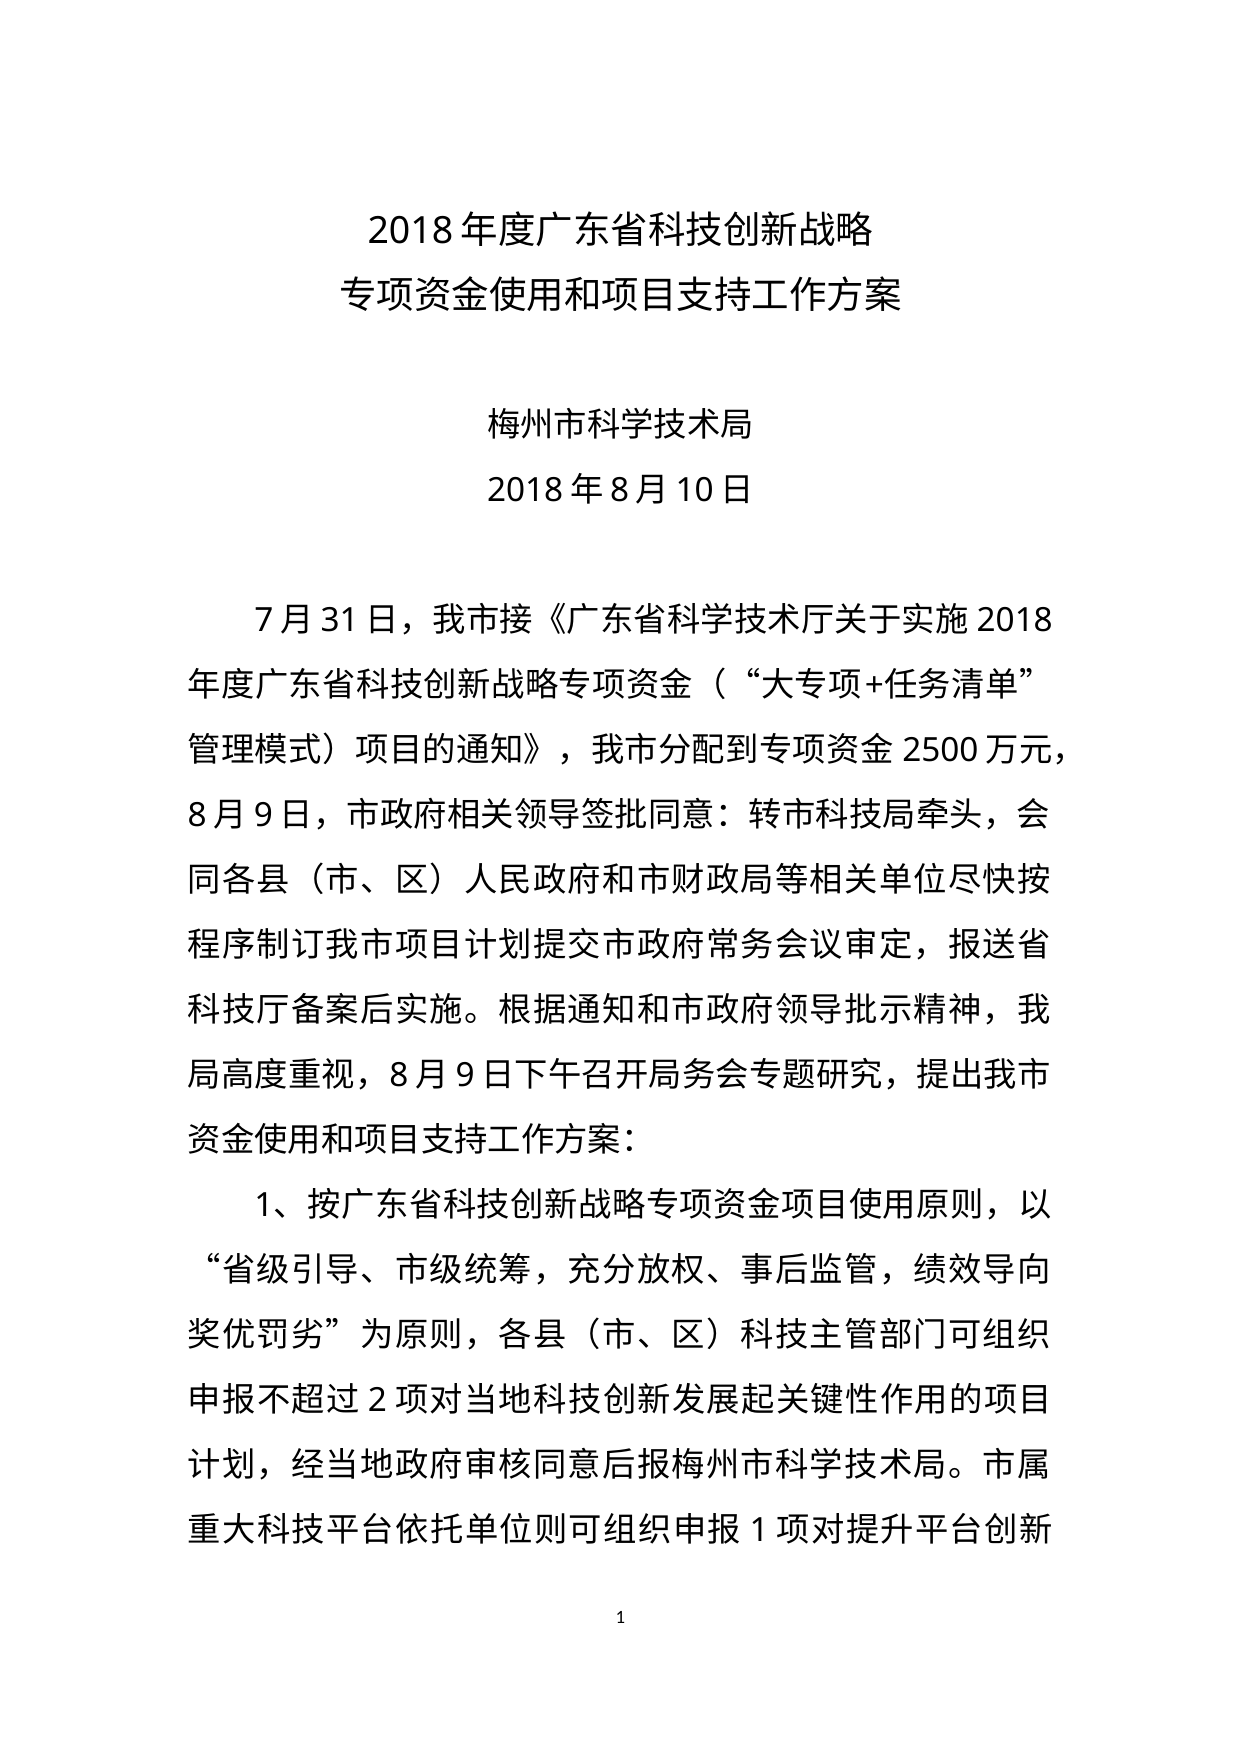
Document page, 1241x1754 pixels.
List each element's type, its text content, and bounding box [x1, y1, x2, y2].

text 2018年度广东省科技创新战略 [187, 194, 1053, 259]
text 2018年8月10日 [187, 454, 1053, 519]
text 梅州市科学技术局 [187, 389, 1053, 454]
text 专项资金使用和项目支持工作方案 [187, 259, 1053, 324]
text 7月31日，我市接《广东省科学技术厅关于实施2018年度广东省科技创新战略专项资金（“大专项+任务清单”管理模式）项目的通知》，我市分配到专项资金2500万元，8月9日，市政府相关领导签批同意：转市科技局牵头，会同各县（市、区）人民政府和市财政局等相关单位尽快按程序制订我市项目计划提交市政府常务会议审定，报送省科技厅备案后实施。根据通知和市政府领导批示精神，我局高度重视，8月9日下午召开局务会专题研究，提出我市资金使用和项目支持工作方案： [187, 584, 1053, 1169]
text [187, 1169, 1053, 1559]
